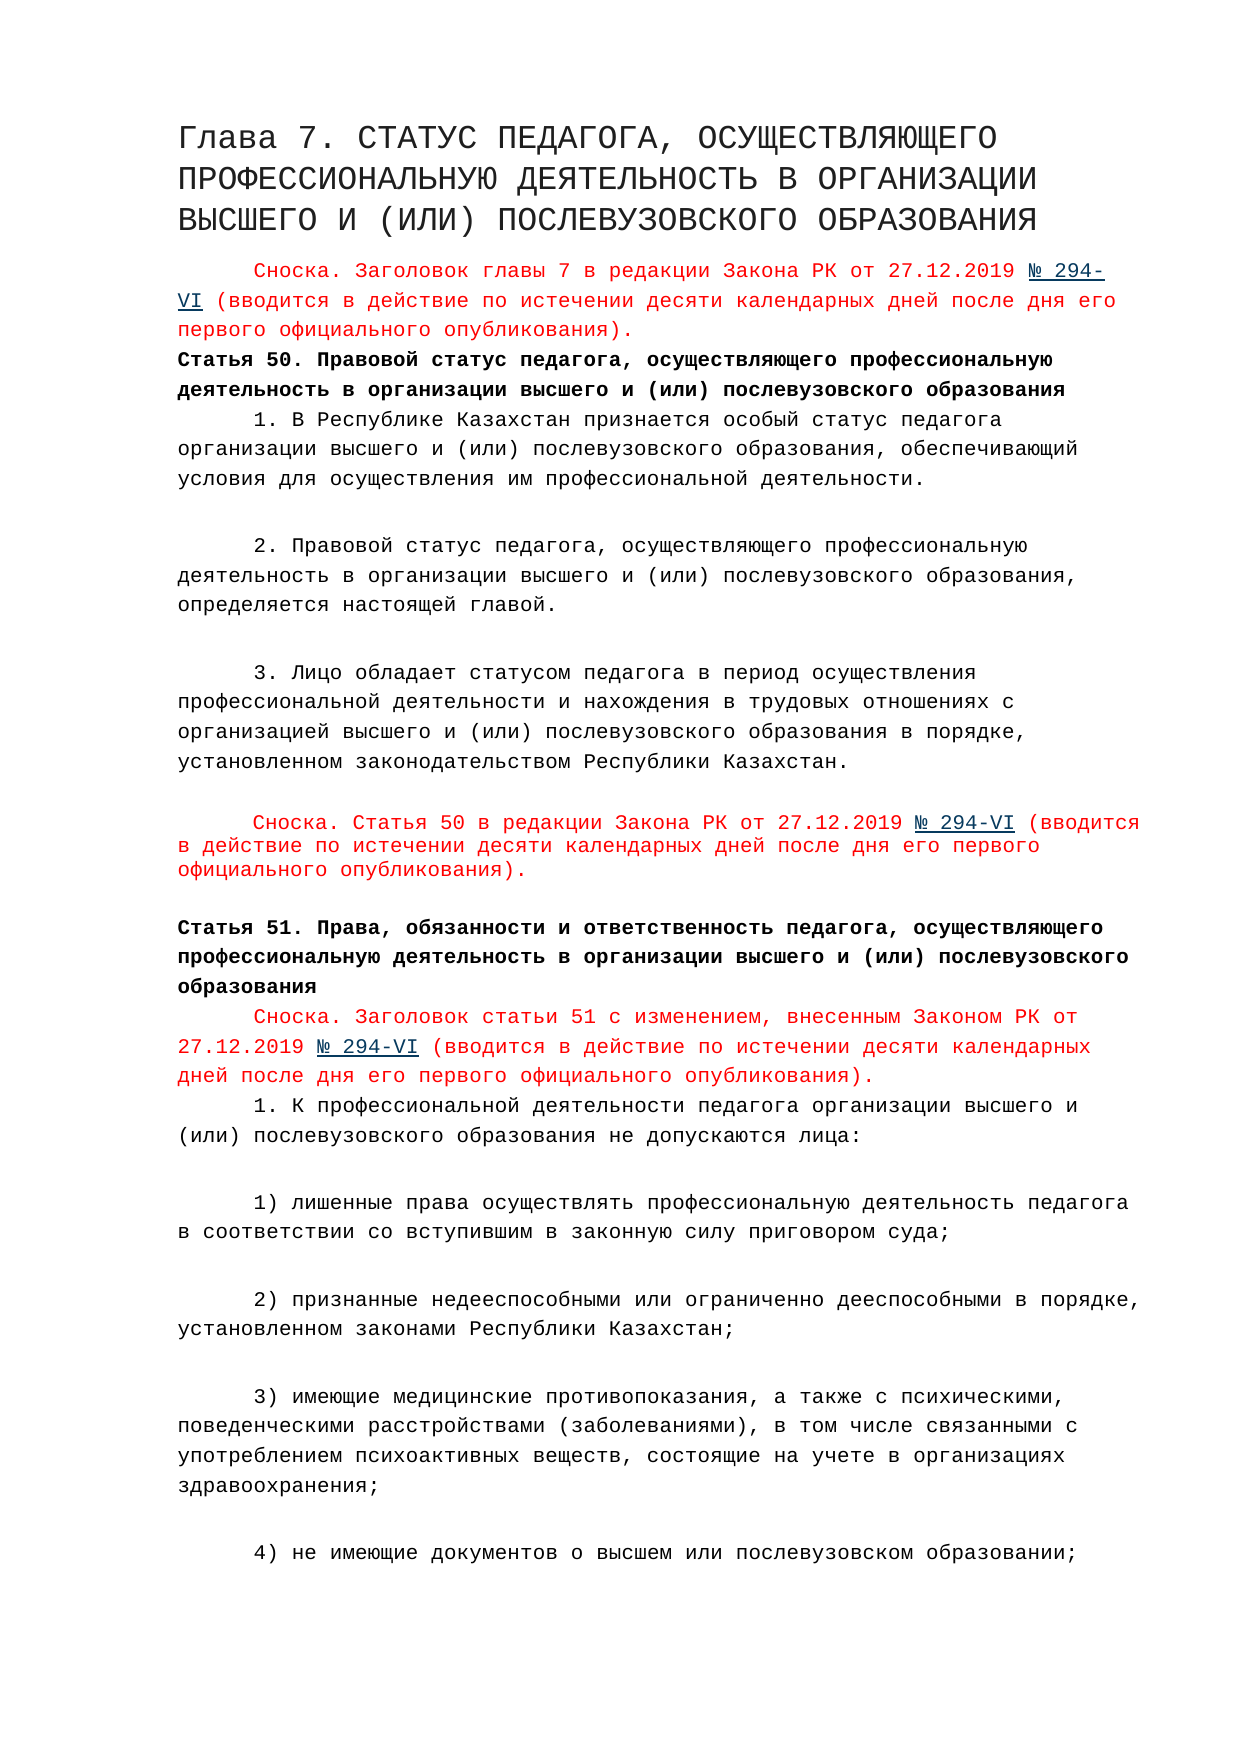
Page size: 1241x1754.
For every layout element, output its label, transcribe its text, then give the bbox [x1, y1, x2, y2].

text 2) признанные недееспособными или ограниченно дееспособными в порядке, установленном законами Республики Казахстан; [177, 1283, 1152, 1342]
text Статья 51. Права, обязанности и ответственность педагога, осуществляющего профессиональную деятельность в организации высшего и (или) послевузовского образования [177, 911, 1152, 1000]
text 1. В Республике Казахстан признается особый статус педагога организации высшего и (или) послевузовского образования, обеспечивающий условия для осуществления им профессиональной деятельности. [177, 402, 1152, 492]
text 3) имеющие медицинские противопоказания, а также с психическими, поведенческими расстройствами (заболеваниями), в том числе связанными с употреблением психоактивных веществ, состоящие на учете в организациях здравоохранения; [177, 1379, 1152, 1498]
text 4) не имеющие документов о высшем или послевузовском образовании; [177, 1536, 1152, 1566]
text 1. К профессиональной деятельности педагога организации высшего и (или) послевузовского образования не допускаются лица: [177, 1089, 1152, 1148]
text Сноска. Статья 50 в редакции Закона РК от 27.12.2019 № 294-VI (вводится в действие по истечении десяти календарных дней после дня его первого официального опубликования). [177, 812, 1152, 911]
text Сноска. Заголовок главы 7 в редакции Закона РК от 27.12.2019 № 294-VI (вводится в действие по истечении десяти календарных дней после дня его первого официального опубликования). [177, 254, 1152, 343]
text Статья 50. Правовой статус педагога, осуществляющего профессиональную деятельность в организации высшего и (или) послевузовского образования [177, 343, 1152, 402]
text 2. Правовой статус педагога, осуществляющего профессиональную деятельность в организации высшего и (или) послевузовского образования, определяется настоящей главой. [177, 529, 1152, 618]
text 3. Лицо обладает статусом педагога в период осуществления профессиональной деятельности и нахождения в трудовых отношениях с организацией высшего и (или) послевузовского образования в порядке, установленном законодательством Республики Казахстан. [177, 656, 1152, 774]
text 1) лишенные права осуществлять профессиональную деятельность педагога в соответствии со вступившим в законную силу приговором суда; [177, 1186, 1152, 1245]
text Сноска. Заголовок статьи 51 с изменением, внесенным Законом РК от 27.12.2019 № 294-VI (вводится в действие по истечении десяти календарных дней после дня его первого официального опубликования). [177, 1000, 1152, 1089]
text Глава 7. СТАТУС ПЕДАГОГА, ОСУЩЕСТВЛЯЮЩЕГО ПРОФЕССИОНАЛЬНУЮ ДЕЯТЕЛЬНОСТЬ В ОРГАНИЗАЦИИ ВЫСШЕГО И (ИЛИ) ПОСЛЕВУЗОВСКОГО ОБРАЗОВАНИЯ [177, 118, 1152, 240]
